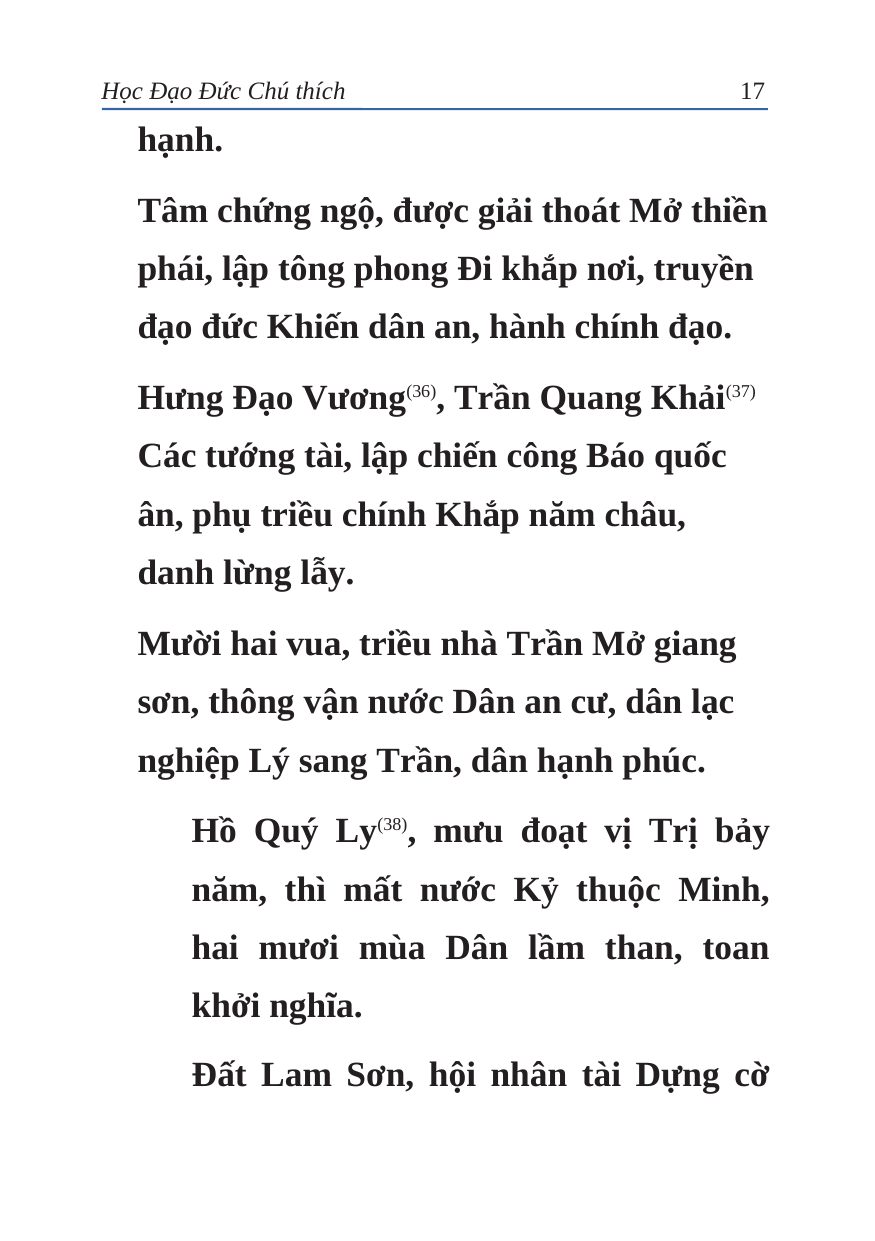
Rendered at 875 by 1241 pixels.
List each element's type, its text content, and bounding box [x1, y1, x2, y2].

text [191, 1053, 770, 1094]
text Mười hai vua, triều nhà Trần Mở giang sơn, thông vận nước Dân an cư, dân lạc nghiệp Lý sang Trần, dân hạnh phúc. [137, 622, 770, 780]
text Hồ Quý Ly(38), mưu đoạt vị Trị bảy năm, thì mất nước Kỷ thuộc Minh, hai mươi mùa Dân lầm than, toan khởi nghĩa. [191, 810, 770, 1026]
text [137, 118, 770, 159]
text Hưng Đạo Vương(36), Trần Quang Khải(37) Các tướng tài, lập chiến công Báo quốc ân, phụ triều chính Khắp năm châu, danh lừng lẫy. [137, 376, 770, 592]
text Tâm chứng ngộ, được giải thoát Mở thiền phái, lập tông phong Đi khắp nơi, truyền đạo đức Khiến dân an, hành chính đạo. [137, 189, 770, 346]
